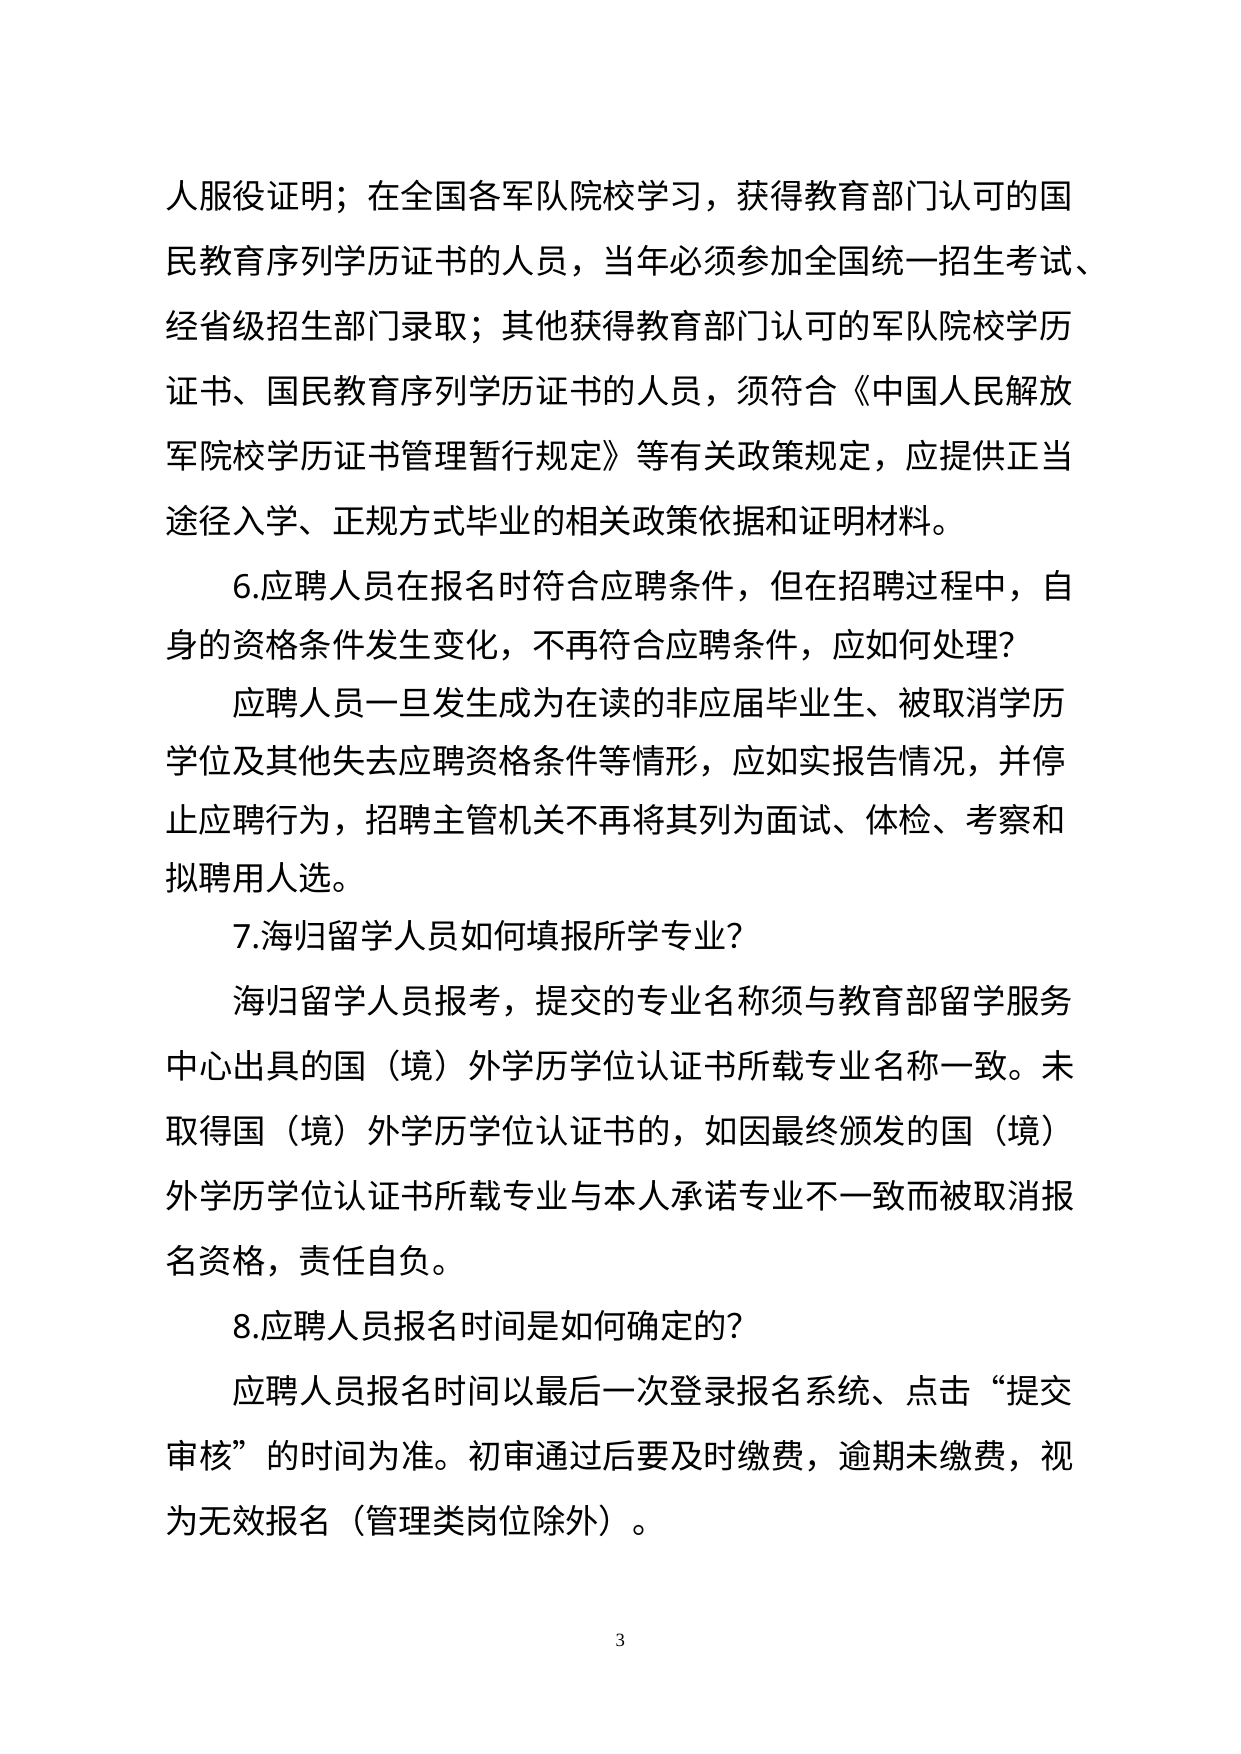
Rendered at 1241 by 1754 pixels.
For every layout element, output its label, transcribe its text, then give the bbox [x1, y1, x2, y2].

text 应聘人员报名时间以最后一次登录报名系统、点击“提交审核”的时间为准。初审通过后要及时缴费，逾期未缴费，视为无效报名（管理类岗位除外）。 [165, 1357, 1075, 1552]
text 6.应聘人员在报名时符合应聘条件，但在招聘过程中，自身的资格条件发生变化，不再符合应聘条件，应如何处理？ [165, 552, 1075, 669]
text 应聘人员一旦发生成为在读的非应届毕业生、被取消学历学位及其他失去应聘资格条件等情形，应如实报告情况，并停止应聘行为，招聘主管机关不再将其列为面试、体检、考察和拟聘用人选。 [165, 669, 1075, 902]
text 8.应聘人员报名时间是如何确定的？ [165, 1292, 1075, 1357]
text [165, 162, 1075, 552]
text 海归留学人员报考，提交的专业名称须与教育部留学服务中心出具的国（境）外学历学位认证书所载专业名称一致。未取得国（境）外学历学位认证书的，如因最终颁发的国（境）外学历学位认证书所载专业与本人承诺专业不一致而被取消报名资格，责任自负。 [165, 967, 1075, 1292]
text 7.海归留学人员如何填报所学专业？ [165, 902, 1075, 967]
